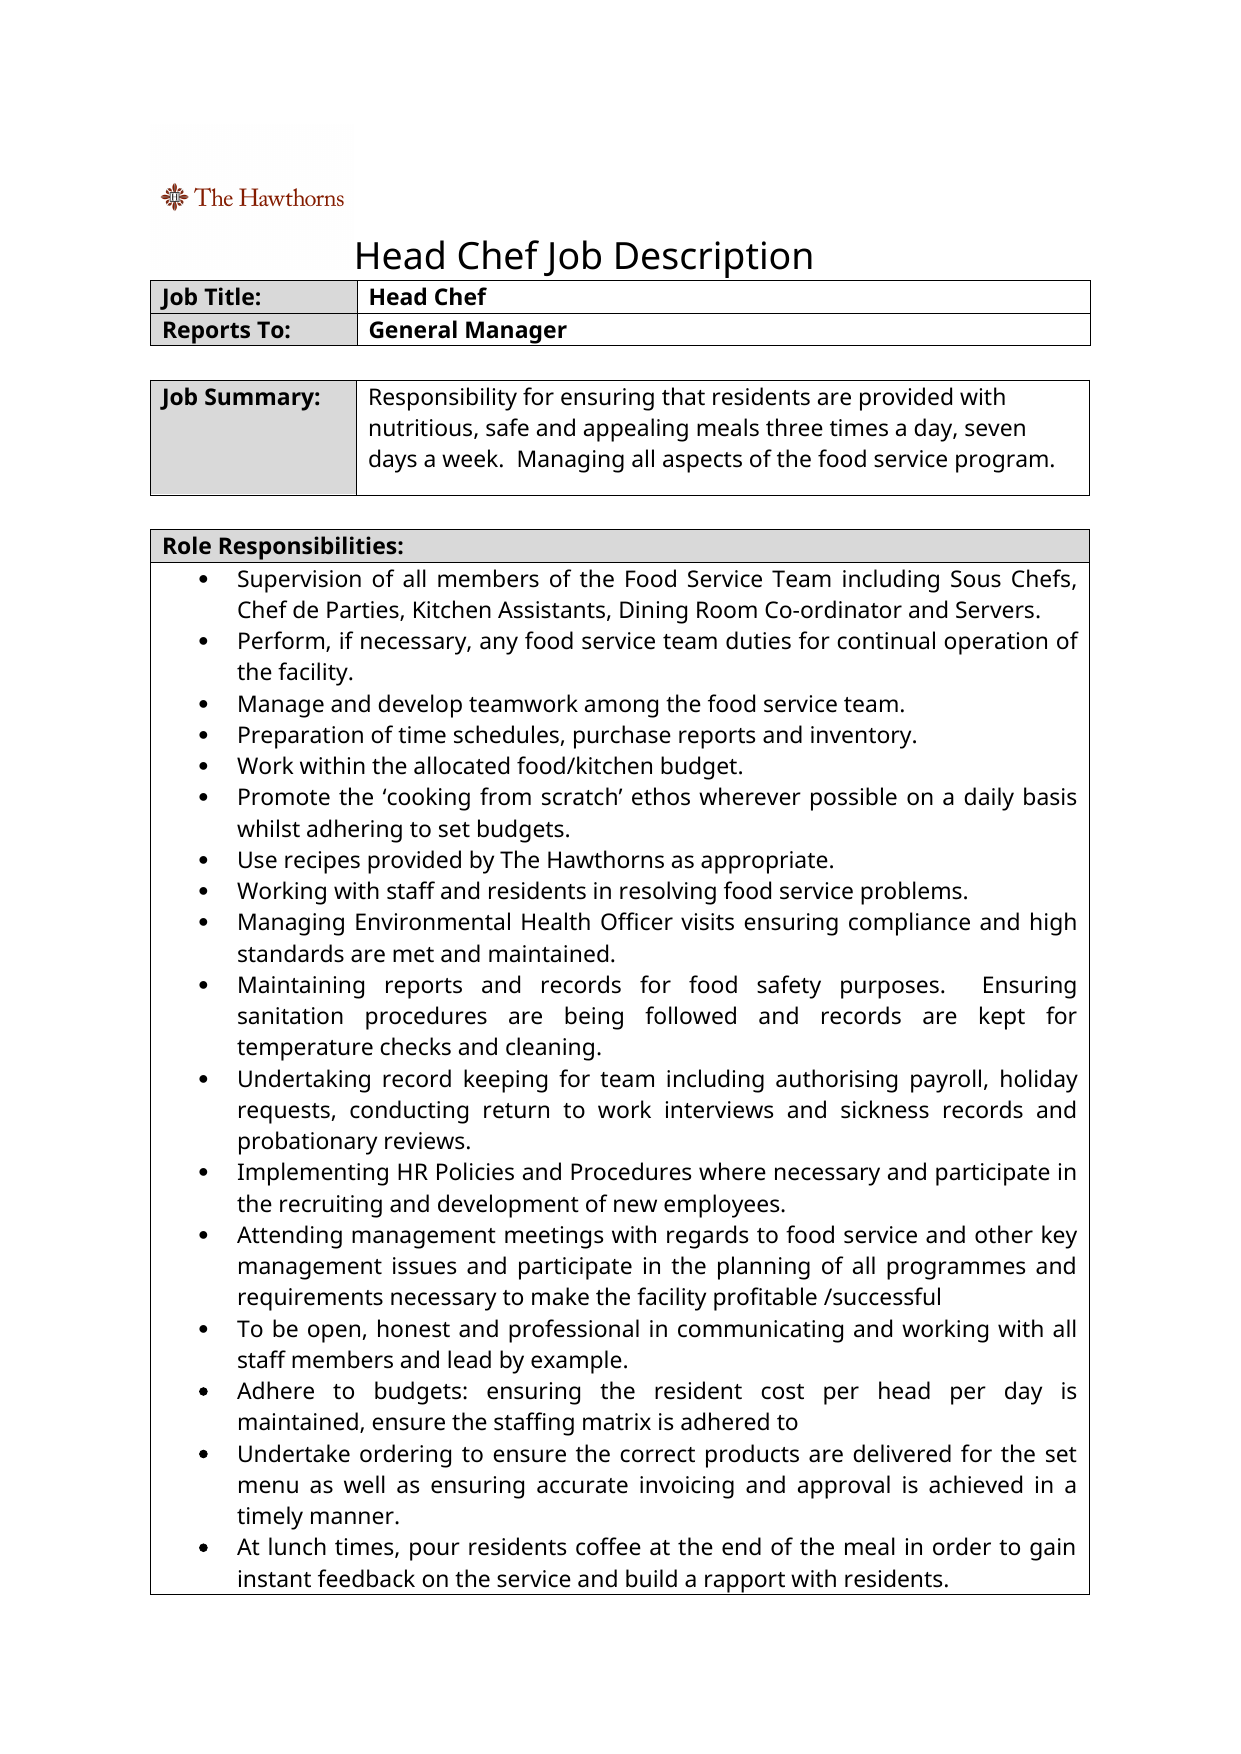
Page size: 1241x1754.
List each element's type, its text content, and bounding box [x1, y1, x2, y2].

table_cell Reports To: [151, 314, 357, 345]
picture [150, 124, 354, 270]
table_header Head Chef [358, 281, 1090, 313]
table_header Responsibility for ensuring that residents are provided with nutritious, safe and appealing meals three times a day, seven days a week. Managing all aspects of the food service program. [357, 381, 1089, 494]
table_cell General Manager [358, 314, 1090, 345]
table_header Job Title: [151, 281, 357, 313]
table_header Job Summary: [151, 381, 356, 494]
table_header Role Responsibilities: [151, 530, 1089, 562]
